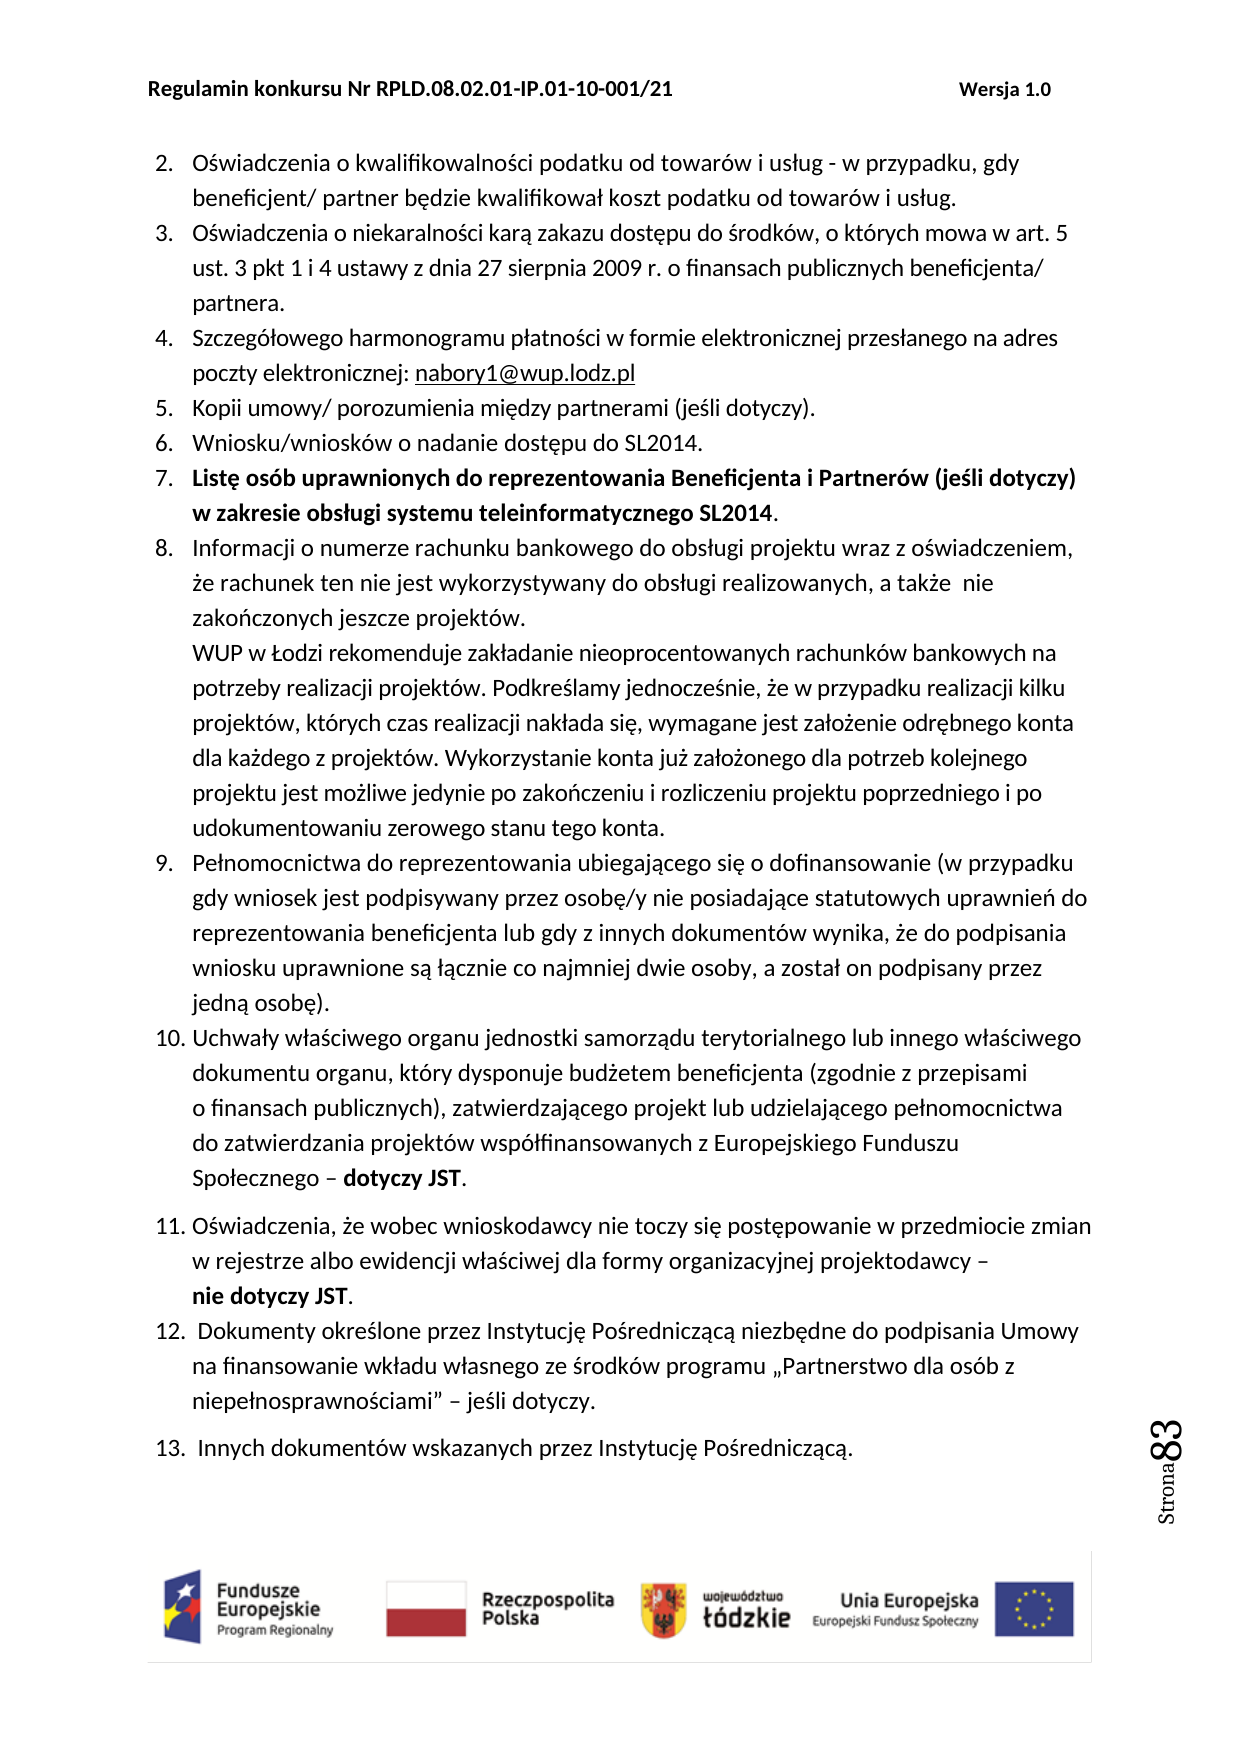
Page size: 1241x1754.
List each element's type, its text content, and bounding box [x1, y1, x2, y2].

picture [147, 1551, 1093, 1664]
list Pełnomocnictwa do reprezentowania ubiegającego się o dofinansowanie (w przypadku gdy wniosek jest podpisywany przez osobę/y nie posiadające statutowych uprawnień do reprezentowania beneficjenta lub gdy z innych dokumentów wynika, że do podpisania wniosku uprawnione są łącznie co najmniej dwie osoby, a został on podpisany przez jedną osobę). [155, 848, 1093, 1018]
list Uchwały właściwego organu jednostki samorządu terytorialnego lub innego właściwego dokumentu organu, który dysponuje budżetem beneficjenta (zgodnie z przepisami o finansach publicznych), zatwierdzającego projekt lub udzielającego pełnomocnictwa do zatwierdzania projektów współfinansowanych z Europejskiego Funduszu Społecznego – dotyczy JST. [155, 1023, 1093, 1193]
list Oświadczenia, że wobec wnioskodawcy nie toczy się postępowanie w przedmiocie zmian w rejestrze albo ewidencji właściwej dla formy organizacyjnej projektodawcy – nie dotyczy JST. [155, 1210, 1093, 1311]
text WUP w Łodzi rekomenduje zakładanie nieoprocentowanych rachunków bankowych na potrzeby realizacji projektów. Podkreślamy jednocześnie, że w przypadku realizacji kilku projektów, których czas realizacji nakłada się, wymagane jest założenie odrębnego konta dla każdego z projektów. Wykorzystanie konta już założonego dla potrzeb kolejnego projektu jest możliwe jedynie po zakończeniu i rozliczeniu projektu poprzedniego i po udokumentowaniu zerowego stanu tego konta. [192, 638, 1093, 843]
list Listę osób uprawnionych do reprezentowania Beneficjenta i Partnerów (jeśli dotyczy) w zakresie obsługi systemu teleinformatycznego SL2014. [155, 463, 1093, 528]
list Oświadczenia o niekaralności karą zakazu dostępu do środków, o których mowa w art. 5 ust. 3 pkt 1 i 4 ustawy z dnia 27 sierpnia 2009 r. o finansach publicznych beneficjenta/ partnera. [155, 218, 1093, 318]
list Informacji o numerze rachunku bankowego do obsługi projektu wraz z oświadczeniem, że rachunek ten nie jest wykorzystywany do obsługi realizowanych, a także nie zakończonych jeszcze projektów. [155, 533, 1093, 633]
list Szczegółowego harmonogramu płatności w formie elektronicznej przesłanego na adres poczty elektronicznej: nabory1@wup.lodz.pl [155, 323, 1093, 388]
list Oświadczenia o kwalifikowalności podatku od towarów i usług - w przypadku, gdy beneficjent/ partner będzie kwalifikował koszt podatku od towarów i usług. [155, 148, 1093, 213]
list Innych dokumentów wskazanych przez Instytucję Pośredniczącą. [155, 1433, 1093, 1463]
list Wniosku/wniosków o nadanie dostępu do SL2014. [155, 428, 1093, 458]
list Kopii umowy/ porozumienia między partnerami (jeśli dotyczy). [155, 393, 1093, 423]
list Dokumenty określone przez Instytucję Pośredniczącą niezbędne do podpisania Umowy na finansowanie wkładu własnego ze środków programu „Partnerstwo dla osób z niepełnosprawnościami” – jeśli dotyczy. [155, 1315, 1093, 1416]
